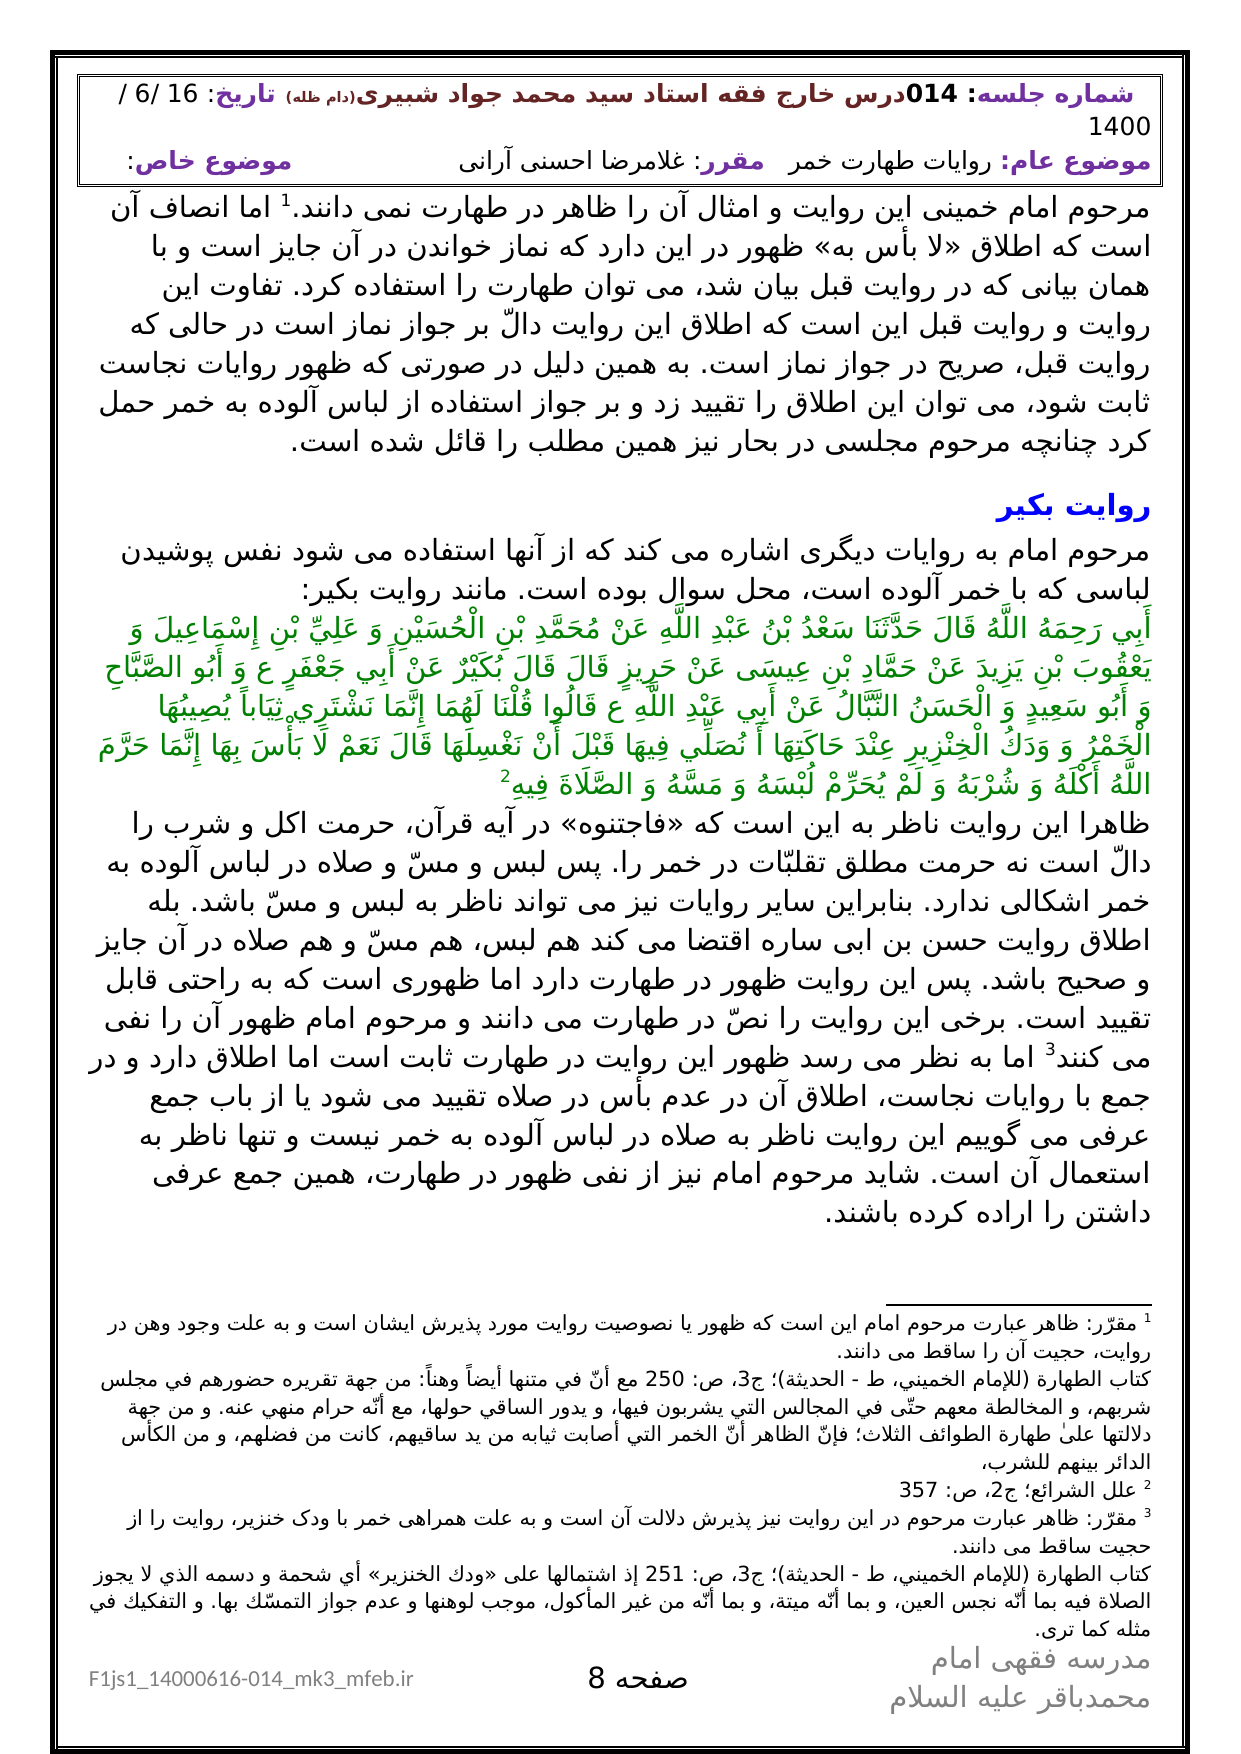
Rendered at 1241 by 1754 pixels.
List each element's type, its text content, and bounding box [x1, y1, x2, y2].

text مرحوم امام خمینی این روایت و امثال آن را ظاهر در طهارت نمی دانند. اما انصاف آن است که اطلاق «لا بأس به» ظهور در این دارد که نماز خواندن در آن جایز است و با همان بیانی که در روایت قبل بیان شد، می توان طهارت را استفاده کرد. تفاوت این روایت و روایت قبل این است که اطلاق این روایت دالّ بر جواز نماز است در حالی که روایت قبل، صریح در جواز نماز است. به همین دلیل در صورتی که ظهور روایات نجاست ثابت شود، می توان این اطلاق را تقیید زد و بر جواز استفاده از لباس آلوده به خمر حمل کرد چنانچه مرحوم مجلسی در بحار نیز همین مطلب را قائل شده است. [89, 191, 1152, 458]
text مرحوم امام به روایات دیگری اشاره می کند که از آنها استفاده می شود نفس پوشیدن لباسی که با خمر آلوده است، محل سوال بوده است. مانند روایت بکیر: [89, 533, 1152, 606]
subtitle روایت بکیر [89, 488, 1152, 522]
text ظاهرا این روایت ناظر به این است که «فاجتنوه» در آیه قرآن، حرمت اکل و شرب را دالّ است نه حرمت مطلق تقلبّات در خمر را. پس لبس و مسّ و صلاه در لباس آلوده به خمر اشکالی ندارد. بنابراین سایر روایات نیز می تواند ناظر به لبس و مسّ باشد. بله اطلاق روایت حسن بن ابی ساره اقتضا می کند هم لبس، هم مسّ و هم صلاه در آن جایز و صحیح باشد. پس این روایت ظهور در طهارت دارد اما ظهوری است که به راحتی قابل تقیید است. برخی این روایت را نصّ در طهارت می دانند و مرحوم امام ظهور آن را نفی می کنند اما به نظر می رسد ظهور این روایت در طهارت ثابت است اما اطلاق دارد و در جمع با روایات نجاست، اطلاق آن در عدم بأس در صلاه تقیید می شود یا از باب جمع عرفی می گوییم این روایت ناظر به صلاه در لباس آلوده به خمر نیست و تنها ناظر به استعمال آن است. شاید مرحوم امام نیز از نفی ظهور در طهارت، همین جمع عرفی داشتن را اراده کرده باشند. [89, 806, 1152, 1230]
text أَبِي رَحِمَهُ اللَّهُ قَالَ حَدَّثَنَا سَعْدُ بْنُ عَبْدِ اللَّهِ عَنْ مُحَمَّدِ بْنِ الْحُسَيْنِ وَ عَلِيِّ بْنِ إِسْمَاعِيلَ وَ يَعْقُوبَ بْنِ يَزِيدَ عَنْ حَمَّادِ بْنِ عِيسَى عَنْ حَرِيزٍ قَالَ قَالَ بُكَيْرٌ عَنْ أَبِي جَعْفَرٍ ع وَ أَبُو الصَّبَّاحِ وَ أَبُو سَعِيدٍ وَ الْحَسَنُ النَّبَّالُ عَنْ أَبِي عَبْدِ اللَّهِ ع قَالُوا قُلْنَا لَهُمَا إِنَّمَا نَشْتَرِي ثِيَاباً يُصِيبُهَا الْخَمْرُ وَ وَدَكُ الْخِنْزِيرِ عِنْدَ حَاكَتِهَا أَ نُصَلِّي فِيهَا قَبْلَ أَنْ نَغْسِلَهَا قَالَ نَعَمْ لَا بَأْسَ بِهَا إِنَّمَا حَرَّمَ اللَّهُ أَكْلَهُ وَ شُرْبَهُ وَ لَمْ يُحَرِّمْ لُبْسَهُ وَ مَسَّهُ وَ الصَّلَاةَ فِيهِ [89, 611, 1152, 801]
